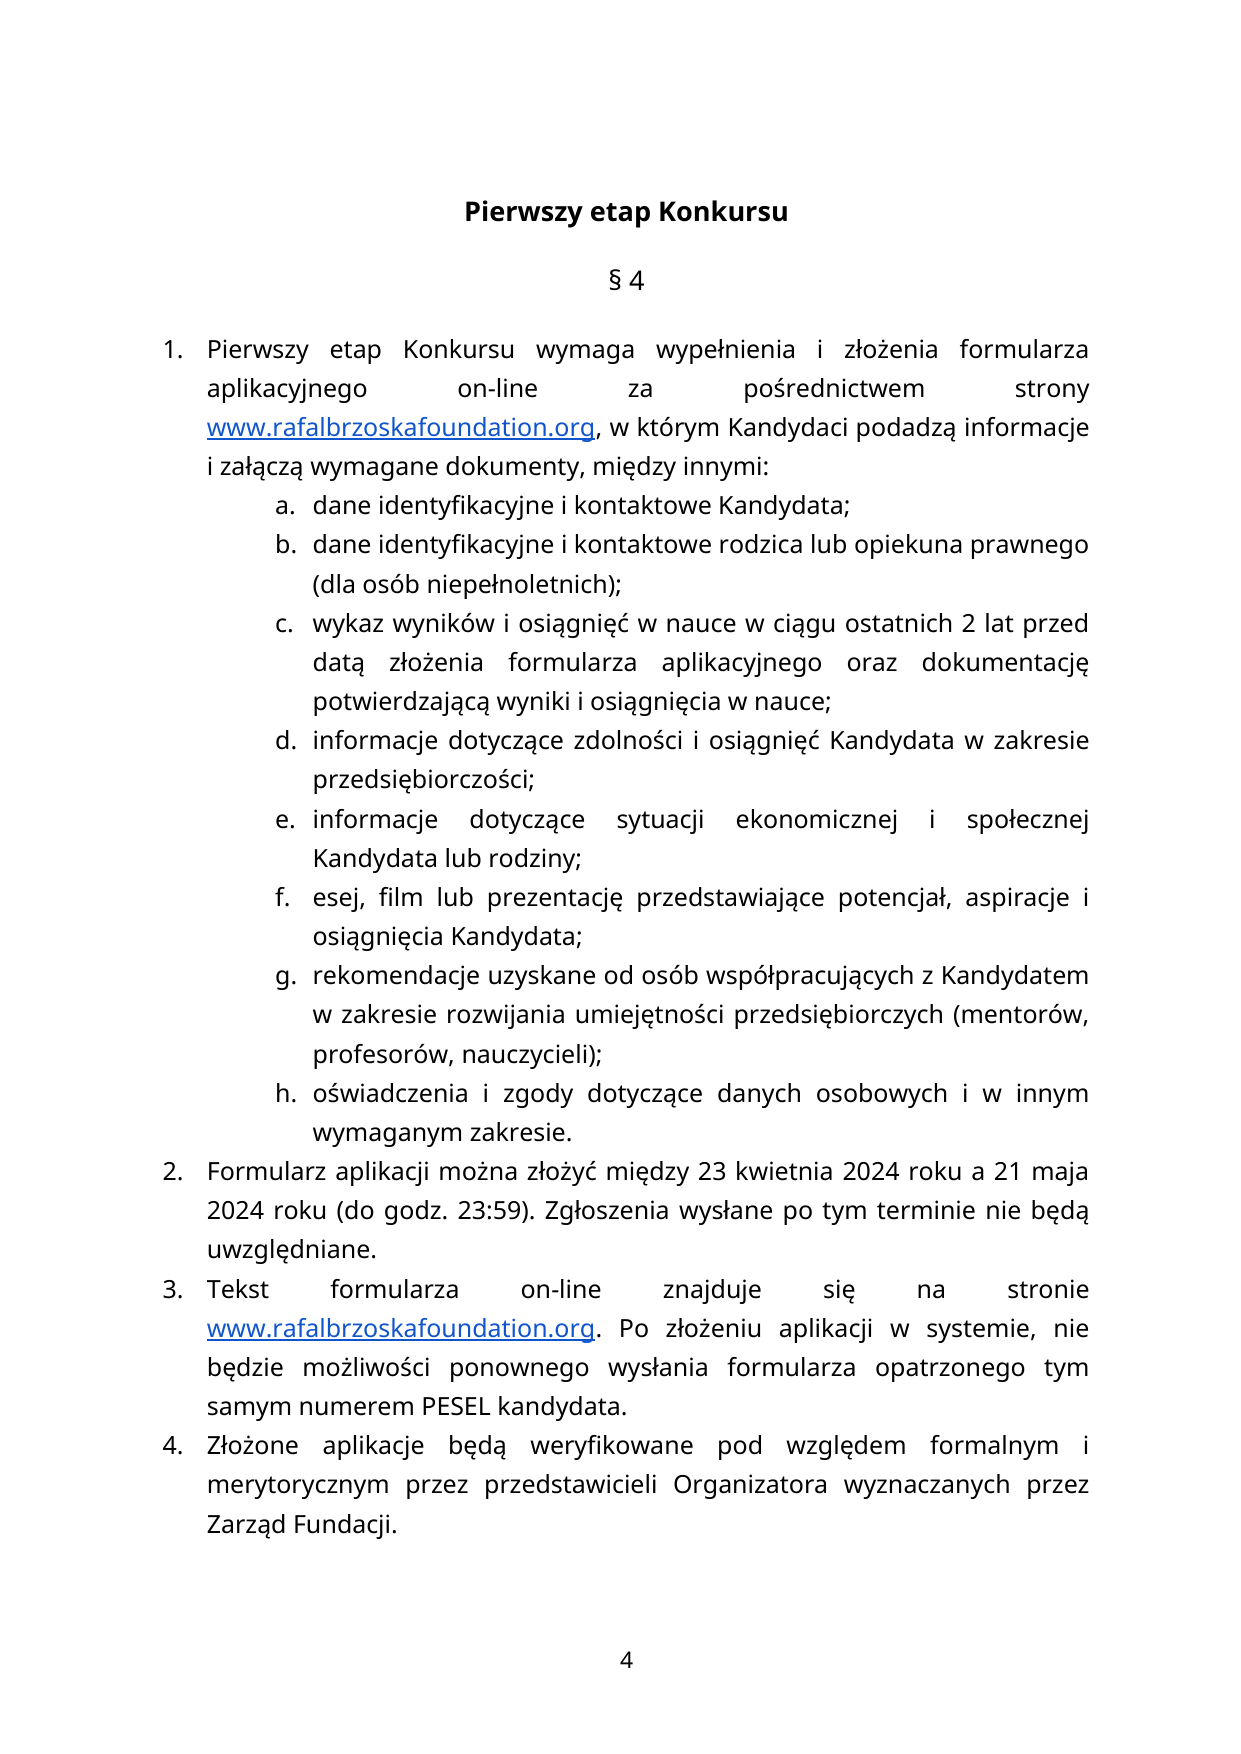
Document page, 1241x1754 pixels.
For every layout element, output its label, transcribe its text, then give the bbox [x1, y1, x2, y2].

list dane identyfikacyjne i kontaktowe rodzica lub opiekuna prawnego (dla osób niepełnoletnich); [275, 527, 1090, 600]
list Tekst formularza on-line znajduje się na stronie www.rafalbrzoskafoundation.org. Po złożeniu aplikacji w systemie, nie będzie możliwości ponownego wysłania formularza opatrzonego tym samym numerem PESEL kandydata. [162, 1271, 1090, 1423]
text Pierwszy etap Konkursu [162, 192, 1090, 229]
list oświadczenia i zgody dotyczące danych osobowych i w innym wymaganym zakresie. [275, 1076, 1090, 1149]
list dane identyfikacyjne i kontaktowe Kandydata; [275, 488, 1090, 522]
text § 4 [162, 262, 1090, 299]
list esej, film lub prezentację przedstawiające potencjał, aspiracje i osiągnięcia Kandydata; [275, 880, 1090, 953]
list rekomendacje uzyskane od osób współpracujących z Kandydatem w zakresie rozwijania umiejętności przedsiębiorczych (mentorów, profesorów, nauczycieli); [275, 958, 1090, 1070]
list informacje dotyczące sytuacji ekonomicznej i społecznej Kandydata lub rodziny; [275, 801, 1090, 874]
list Złożone aplikacje będą weryfikowane pod względem formalnym i merytorycznym przez przedstawicieli Organizatora wyznaczanych przez Zarząd Fundacji. [162, 1428, 1090, 1540]
list informacje dotyczące zdolności i osiągnięć Kandydata w zakresie przedsiębiorczości; [275, 723, 1090, 796]
list Formularz aplikacji można złożyć między 23 kwietnia 2024 roku a 21 maja 2024 roku (do godz. 23:59). Zgłoszenia wysłane po tym terminie nie będą uwzględniane. [162, 1154, 1090, 1266]
list Pierwszy etap Konkursu wymaga wypełnienia i złożenia formularza aplikacyjnego on-line za pośrednictwem strony www.rafalbrzoskafoundation.org, w którym Kandydaci podadzą informacje i załączą wymagane dokumenty, między innymi: [162, 331, 1090, 483]
list wykaz wyników i osiągnięć w nauce w ciągu ostatnich 2 lat przed datą złożenia formularza aplikacyjnego oraz dokumentację potwierdzającą wyniki i osiągnięcia w nauce; [275, 606, 1090, 718]
